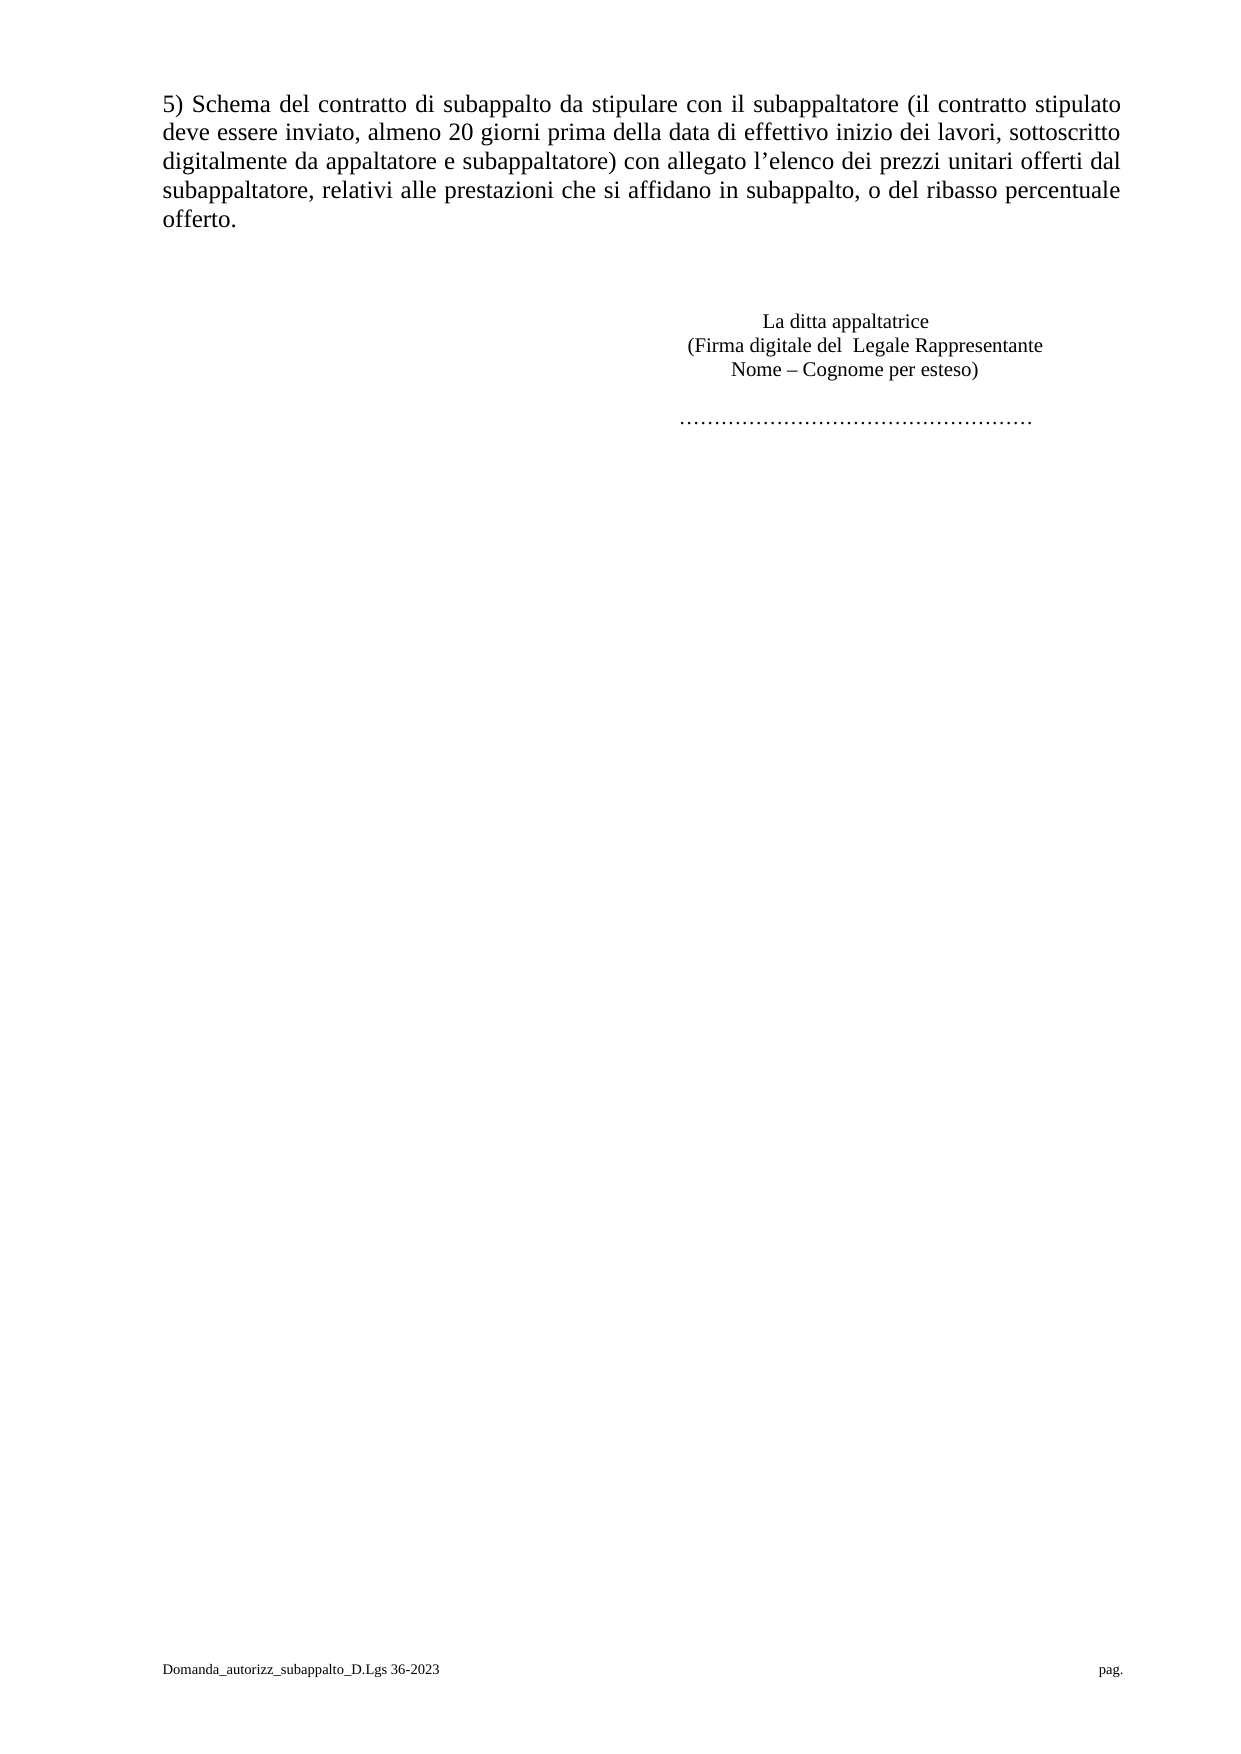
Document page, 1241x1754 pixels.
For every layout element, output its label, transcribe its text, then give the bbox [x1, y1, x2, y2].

text Nome – Cognome per esteso) [679, 357, 1122, 381]
text (Firma digitale del Legale Rappresentante [162, 333, 1122, 357]
text La ditta appaltatrice [162, 309, 1122, 333]
text 5) Schema del contratto di subappalto da stipulare con il subappaltatore (il contratto stipulato deve essere inviato, almeno 20 giorni prima della data di effettivo inizio dei lavori, sottoscritto digitalmente da appaltatore e subappaltatore) con allegato l’elenco dei prezzi unitari offerti dal subappaltatore, relativi alle prestazioni che si affidano in subappalto, o del ribasso percentuale offerto. [162, 89, 1122, 232]
text …………………………………………… [679, 405, 1122, 429]
